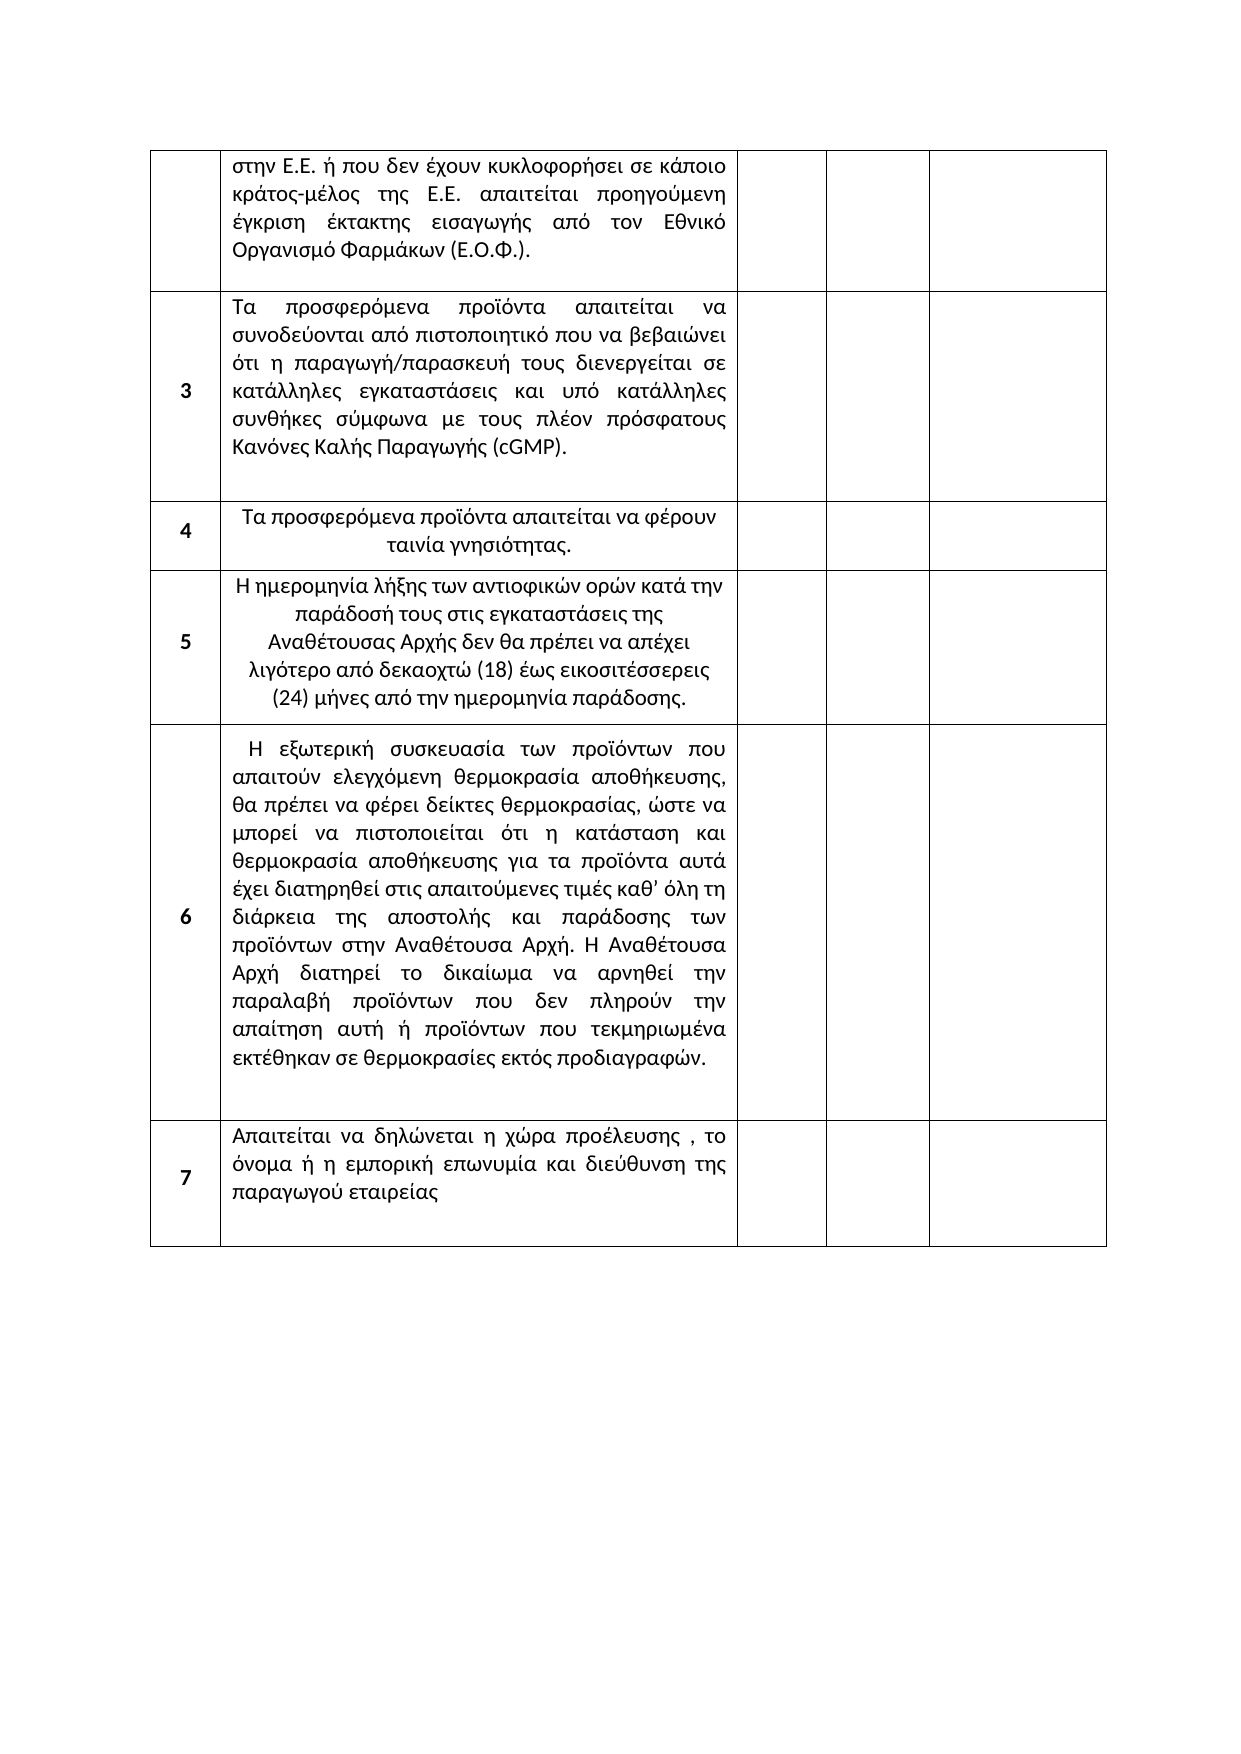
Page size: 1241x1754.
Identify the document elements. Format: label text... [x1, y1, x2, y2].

table_cell 7 [151, 1121, 220, 1246]
table_cell [930, 151, 1106, 291]
table_cell [738, 151, 826, 291]
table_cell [221, 151, 737, 291]
table_cell [827, 502, 929, 570]
table_cell Τα προσφερόμενα προϊόντα απαιτείται να φέρουν ταινία γνησιότητας. [221, 502, 737, 570]
table_cell 4 [151, 502, 220, 570]
table_cell [827, 571, 929, 724]
table_cell [930, 571, 1106, 724]
table_cell [827, 725, 929, 1120]
table_cell [827, 292, 929, 501]
table_cell [827, 151, 929, 291]
table_cell [930, 292, 1106, 501]
table_cell [738, 502, 826, 570]
table_cell [930, 725, 1106, 1120]
table_cell [738, 571, 826, 724]
table_cell [827, 1121, 929, 1246]
table_cell [738, 292, 826, 501]
table_cell 3 [151, 292, 220, 501]
table_cell Τα προσφερόμενα προϊόντα απαιτείται να συνοδεύονται από πιστοποιητικό που να βεβαιώνει ότι η παραγωγή/παρασκευή τους διενεργείται σε κατάλληλες εγκαταστάσεις και υπό κατάλληλες συνθήκες σύμφωνα με τους πλέον πρόσφατους Κανόνες Καλής Παραγωγής (cGMP). [221, 292, 737, 501]
table_cell 6 [151, 725, 220, 1120]
table_cell Η ημερομηνία λήξης των αντιοφικών ορών κατά την παράδοσή τους στις εγκαταστάσεις της Αναθέτουσας Αρχής δεν θα πρέπει να απέχει λιγότερο από δεκαοχτώ (18) έως εικοσιτέσσερεις (24) μήνες από την ημερομηνία παράδοσης. [221, 571, 737, 724]
table_cell 2 [151, 151, 220, 291]
table_cell Απαιτείται να δηλώνεται η χώρα προέλευσης , το όνομα ή η εμπορική επωνυμία και διεύθυνση της παραγωγού εταιρείας [221, 1121, 737, 1246]
table_cell [930, 1121, 1106, 1246]
table_cell Η εξωτερική συσκευασία των προϊόντων που απαιτούν ελεγχόμενη θερμοκρασία αποθήκευσης, θα πρέπει να φέρει δείκτες θερμοκρασίας, ώστε να μπορεί να πιστοποιείται ότι η κατάσταση και θερμοκρασία αποθήκευσης για τα προϊόντα αυτά έχει διατηρηθεί στις απαιτούμενες τιμές καθ’ όλη τη διάρκεια της αποστολής και παράδοσης των προϊόντων στην Αναθέτουσα Αρχή. Η Αναθέτουσα Αρχή διατηρεί το δικαίωμα να αρνηθεί την παραλαβή προϊόντων που δεν πληρούν την απαίτηση αυτή ή προϊόντων που τεκμηριωμένα εκτέθηκαν σε θερμοκρασίες εκτός προδιαγραφών. [221, 725, 737, 1120]
table_cell [738, 1121, 826, 1246]
table_cell [738, 725, 826, 1120]
table_cell 5 [151, 571, 220, 724]
table_cell [930, 502, 1106, 570]
